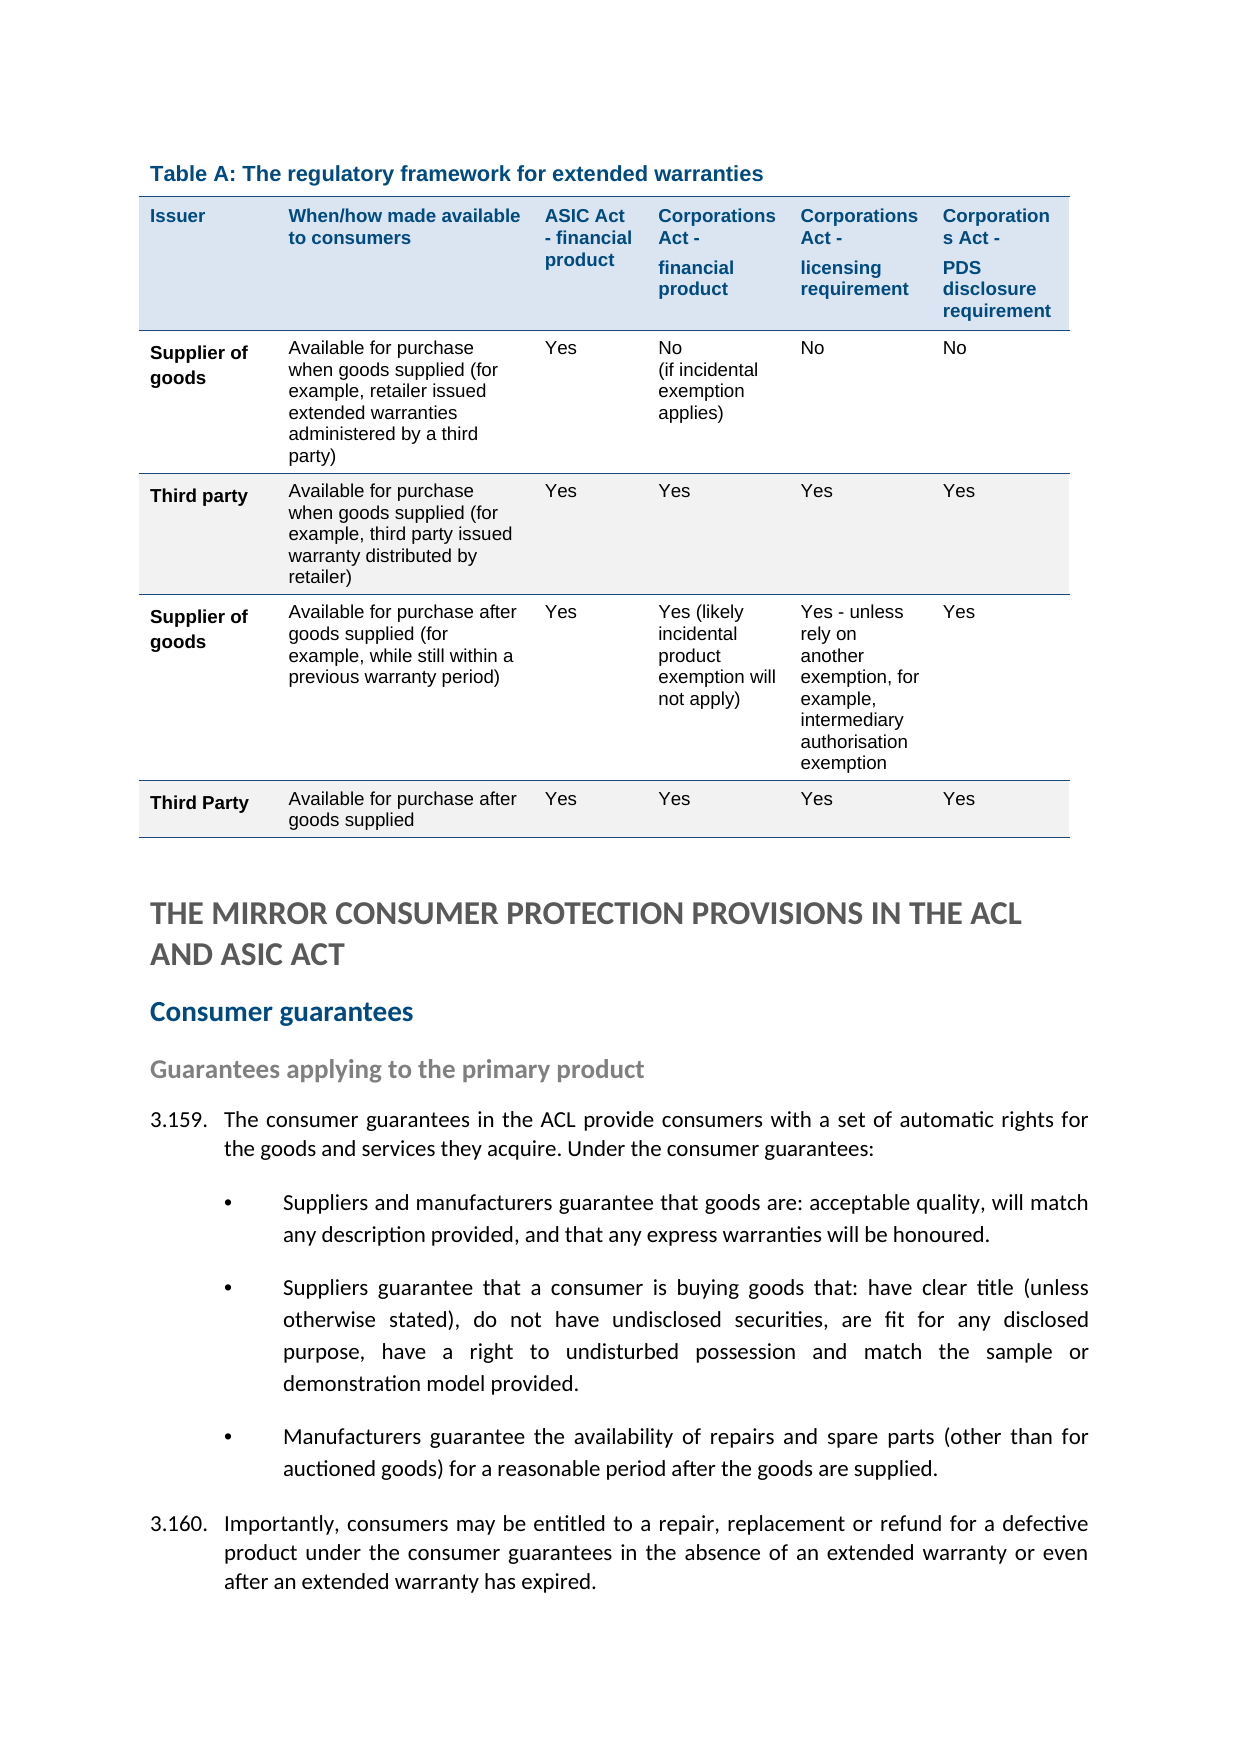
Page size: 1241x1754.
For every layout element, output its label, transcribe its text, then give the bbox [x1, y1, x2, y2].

table_cell Available for purchase when goods supplied (for example, retailer issued extended warranties administered by a third party) [277, 331, 533, 473]
table_cell No [931, 331, 1069, 473]
table_cell Supplier of goods [139, 595, 277, 780]
table_cell Third Party [139, 781, 277, 837]
table_header Corporations Act - licensing requirement [789, 197, 931, 330]
table_cell Third party [139, 474, 277, 594]
table_cell Yes [533, 595, 647, 780]
text Suppliers guarantee that a consumer is buying goods that: have clear title (unless otherwise stated), do not have undisclosed securities, are fit for any disclosed purpose, have a right to undisturbed possession and match the sample or demonstration model provided. [224, 1273, 1090, 1397]
table_cell Yes - unless rely on another exemption, for example, intermediary authorisation exemption [789, 595, 931, 780]
table_header Corporations Act - PDS disclosure requirement [931, 197, 1069, 330]
subtitle Guarantees applying to the primary product [150, 1052, 1090, 1086]
table_cell Available for purchase after goods supplied [277, 781, 533, 837]
table_cell Yes [647, 781, 789, 837]
table_header Issuer [139, 197, 277, 330]
table_cell Yes [789, 781, 931, 837]
table_header Corporations Act - financial product [647, 197, 789, 330]
text Importantly, consumers may be entitled to a repair, replacement or refund for a defective product under the consumer guarantees in the absence of an extended warranty or even after an extended warranty has expired. [150, 1508, 1090, 1595]
table_cell Yes [931, 781, 1069, 837]
table_cell Yes (likely incidental product exemption will not apply) [647, 595, 789, 780]
subtitle The mirror consumer protection provisions in the ACL and ASIC Act [150, 892, 1090, 973]
table_header ASIC Act - financial product [533, 197, 647, 330]
table_cell Yes [533, 781, 647, 837]
table_cell Yes [789, 474, 931, 594]
table_cell Yes [533, 474, 647, 594]
subtitle Consumer guarantees [150, 998, 1090, 1027]
table_cell No (if incidental exemption applies) [647, 331, 789, 473]
table_cell Yes [931, 474, 1069, 594]
subtitle Table A: The regulatory framework for extended warranties [150, 158, 1090, 187]
table_cell Available for purchase after goods supplied (for example, while still within a previous warranty period) [277, 595, 533, 780]
text Manufacturers guarantee the availability of repairs and spare parts (other than for auctioned goods) for a reasonable period after the goods are supplied. [224, 1422, 1090, 1483]
table_cell No [789, 331, 931, 473]
table_cell Available for purchase when goods supplied (for example, third party issued warranty distributed by retailer) [277, 474, 533, 594]
text The consumer guarantees in the ACL provide consumers with a set of automatic rights for the goods and services they acquire. Under the consumer guarantees: [150, 1104, 1090, 1163]
table_cell Yes [647, 474, 789, 594]
table_cell Supplier of goods [139, 331, 277, 473]
text Suppliers and manufacturers guarantee that goods are: acceptable quality, will match any description provided, and that any express warranties will be honoured. [224, 1188, 1090, 1248]
table_cell Yes [533, 331, 647, 473]
table_header When/how made available to consumers [277, 197, 533, 330]
table_cell Yes [931, 595, 1069, 780]
